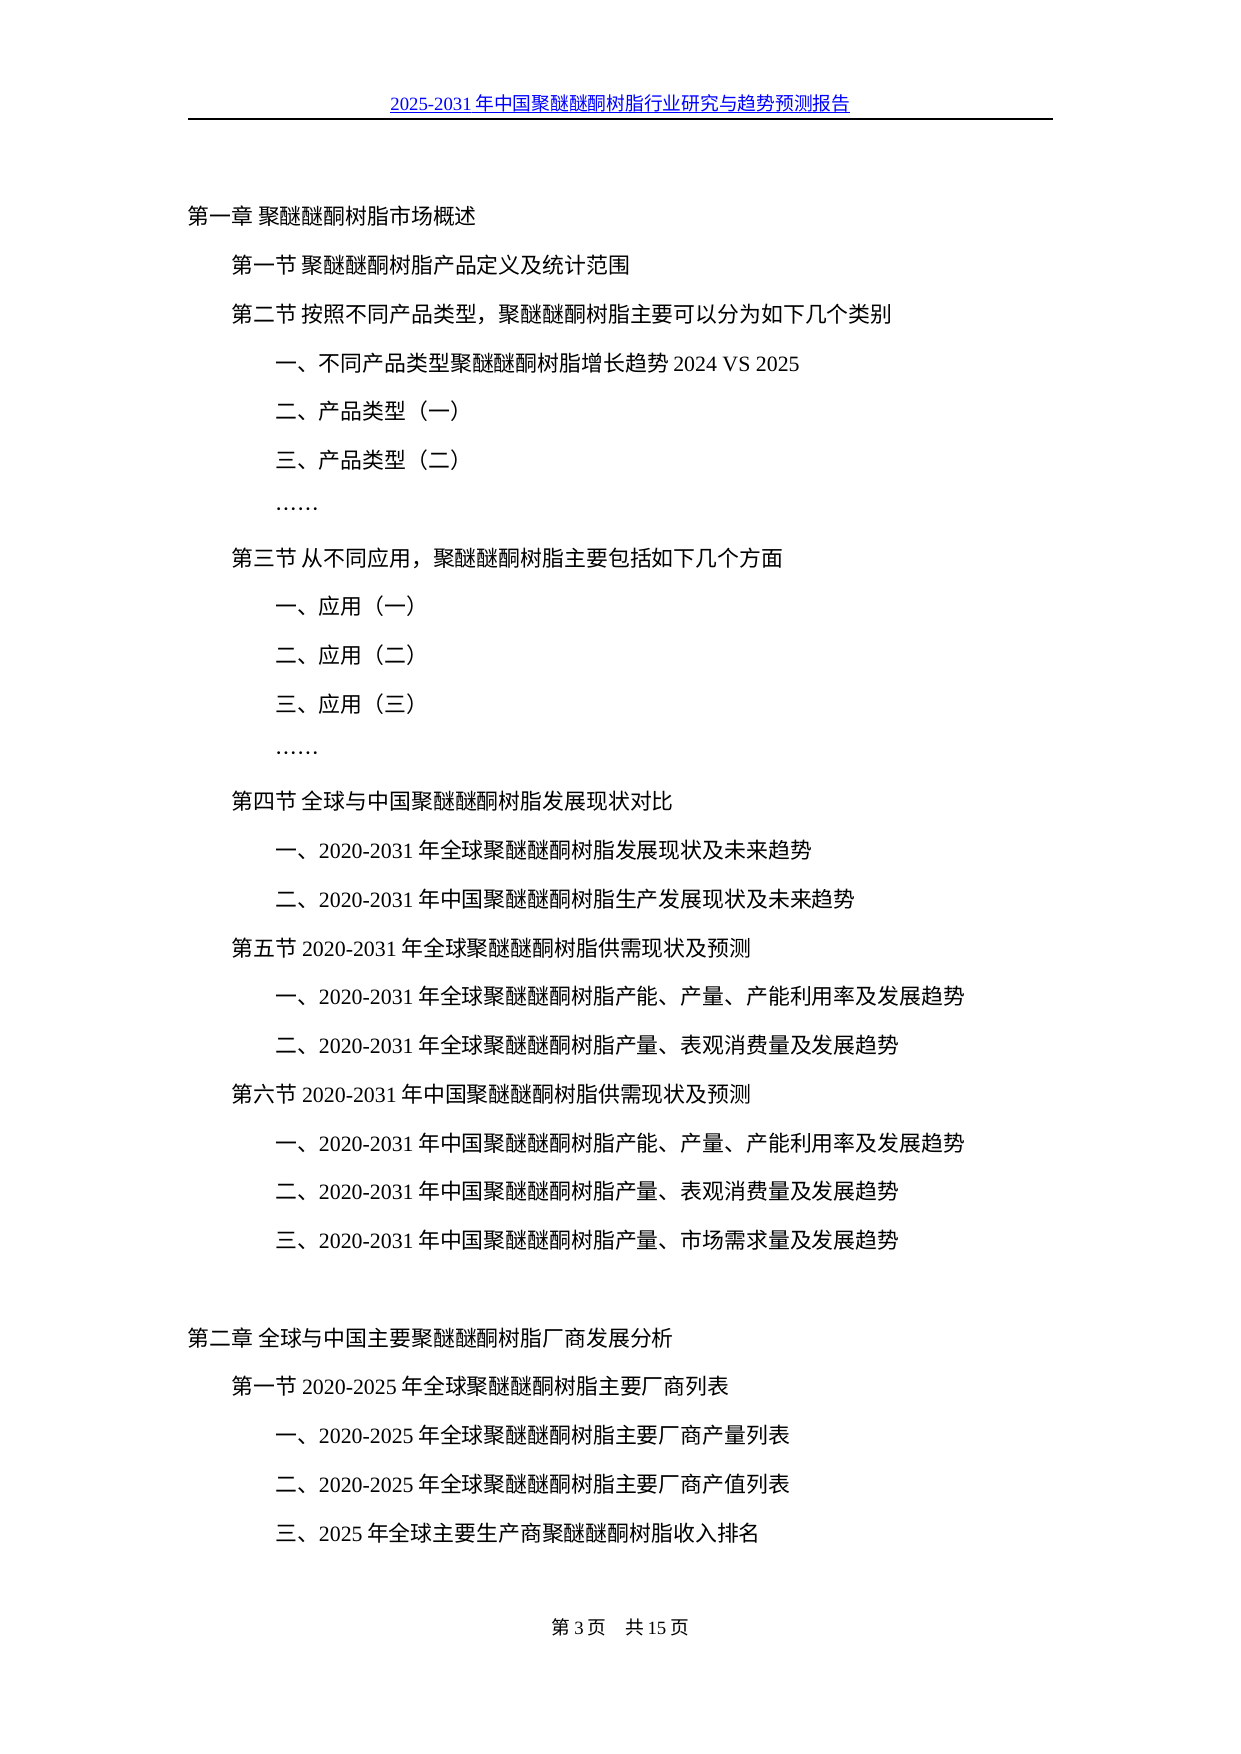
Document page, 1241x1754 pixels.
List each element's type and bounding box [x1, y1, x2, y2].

text [187, 150, 1053, 1548]
